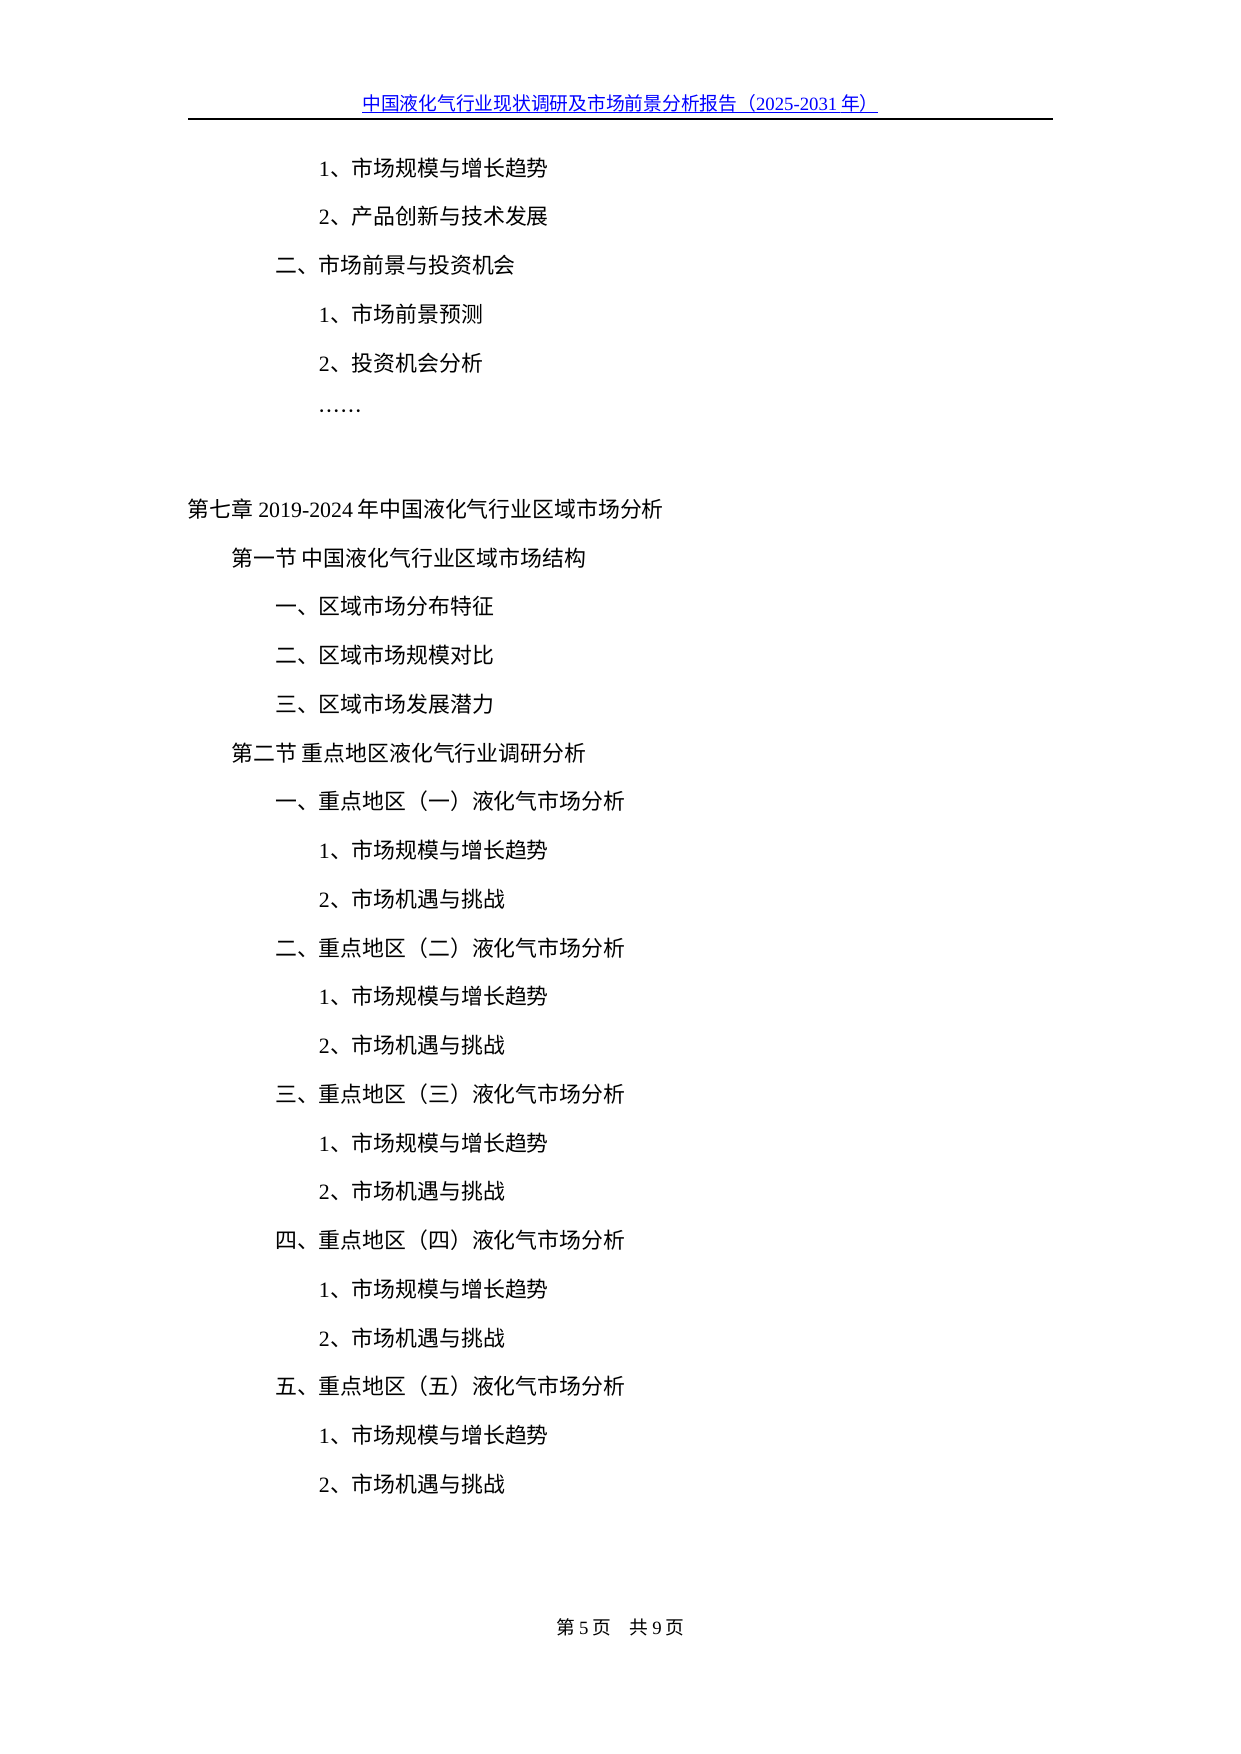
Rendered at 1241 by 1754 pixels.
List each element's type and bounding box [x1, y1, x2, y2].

text [187, 150, 1053, 1499]
